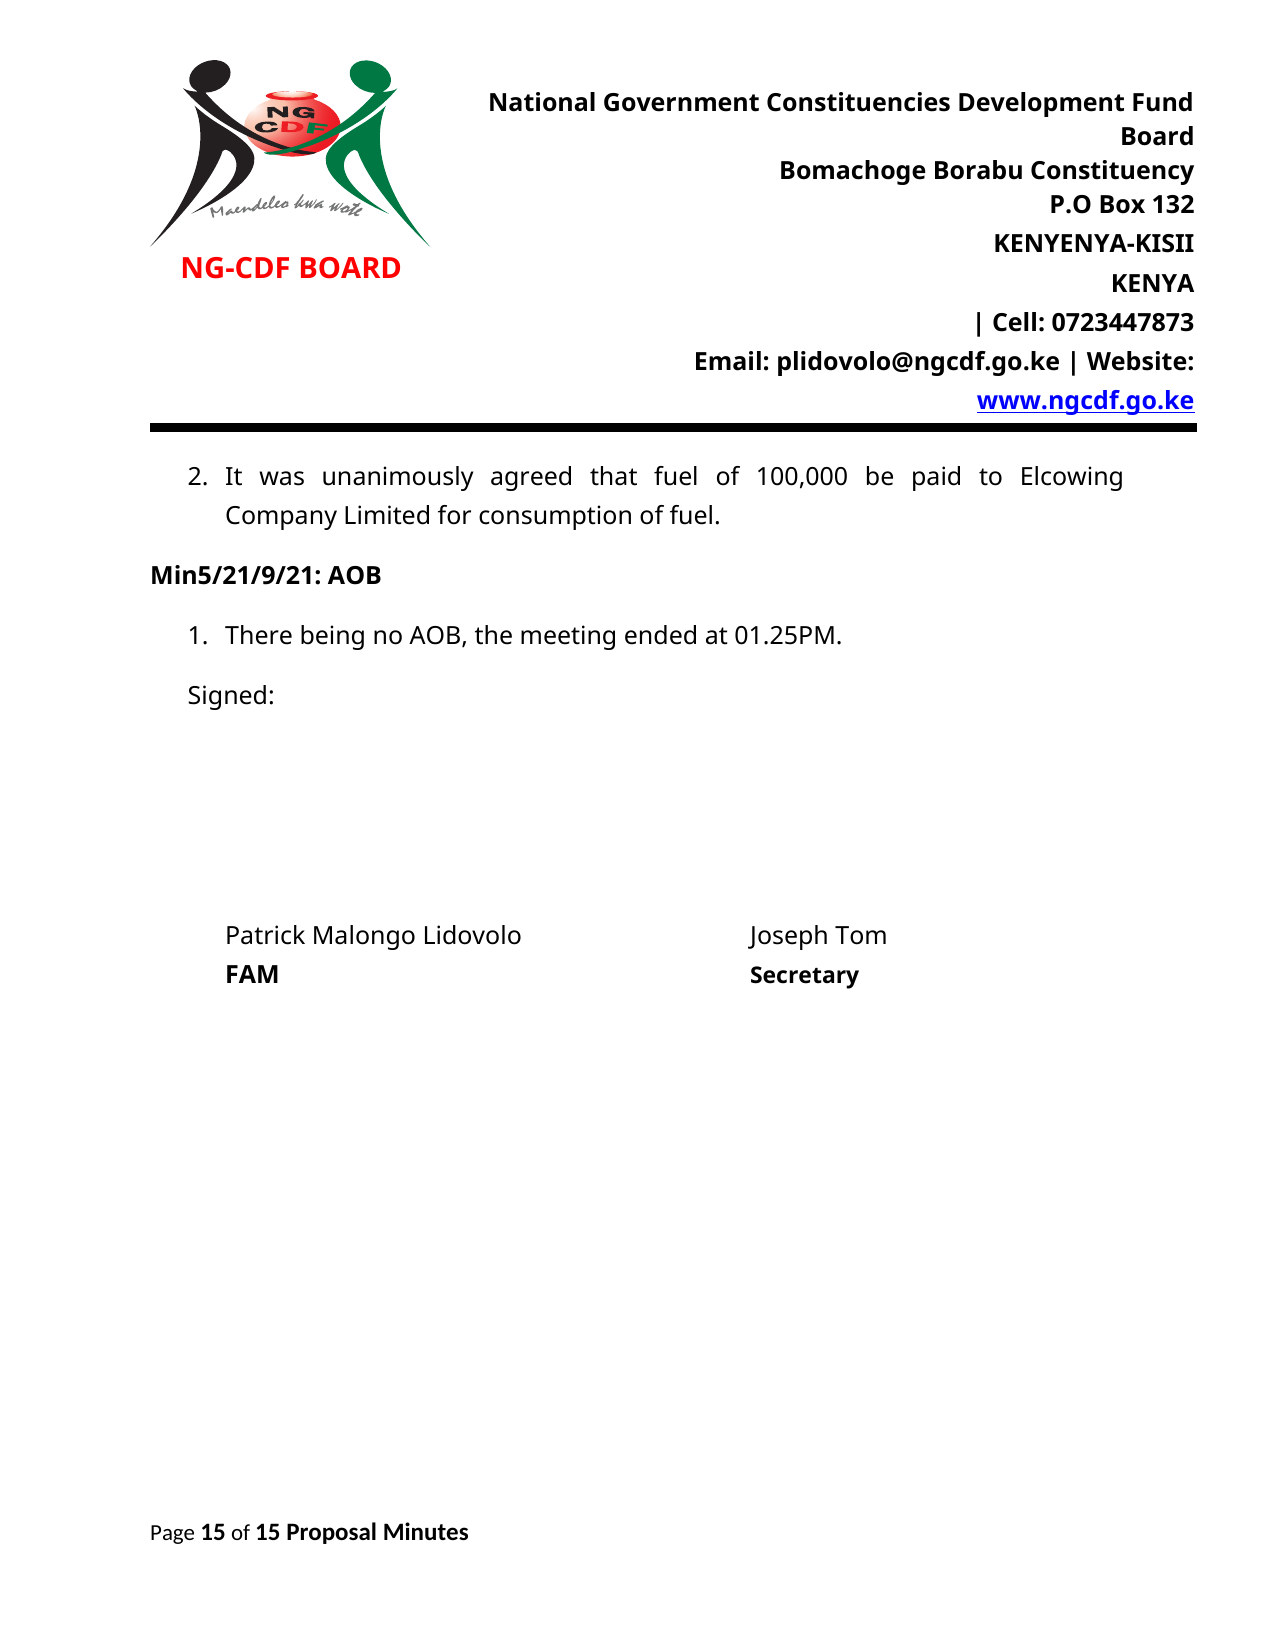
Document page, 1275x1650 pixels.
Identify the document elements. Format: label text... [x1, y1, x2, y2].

text Min5/21/9/21: AOB [150, 558, 1125, 592]
list It was unanimously agreed that fuel of 100,000 be paid to Elcowing Company Limited for consumption of fuel. [187, 458, 1125, 532]
text Signed: [187, 678, 1125, 712]
list FAM Secretary [225, 957, 1125, 991]
list There being no AOB, the meeting ended at 01.25PM. [187, 618, 1125, 652]
list Patrick Malongo Lidovolo Joseph Tom [225, 918, 1125, 952]
